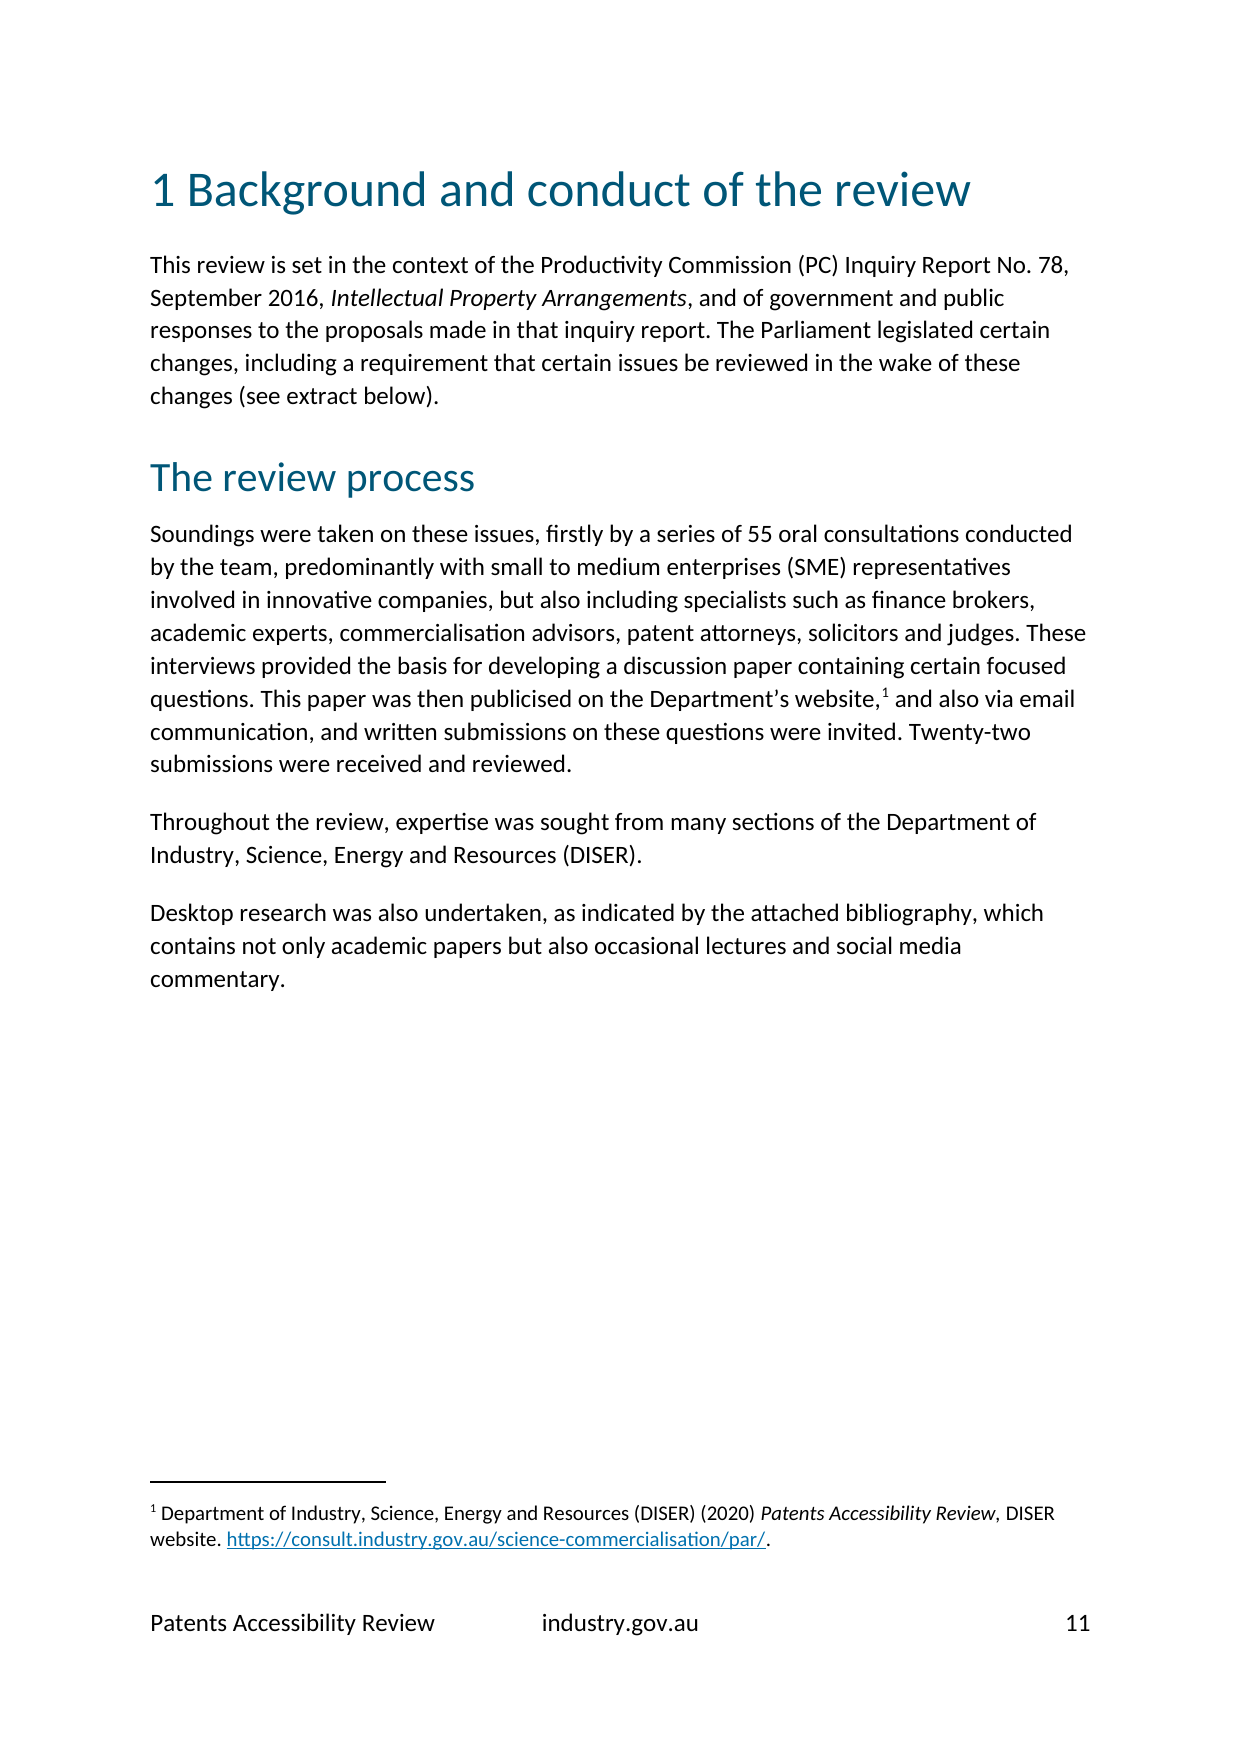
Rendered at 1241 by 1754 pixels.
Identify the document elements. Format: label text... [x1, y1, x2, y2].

subtitle 1 Background and conduct of the review [150, 158, 1090, 219]
text Throughout the review, expertise was sought from many sections of the Department of Industry, Science, Energy and Resources (DISER). [150, 807, 1090, 870]
text This review is set in the context of the Productivity Commission (PC) Inquiry Report No. 78, September 2016, Intellectual Property Arrangements, and of government and public responses to the proposals made in that inquiry report. The Parliament legislated certain changes, including a requirement that certain issues be reviewed in the wake of these changes (see extract below). [150, 249, 1090, 411]
text Soundings were taken on these issues, firstly by a series of 55 oral consultations conducted by the team, predominantly with small to medium enterprises (SME) representatives involved in innovative companies, but also including specialists such as finance brokers, academic experts, commercialisation advisors, patent attorneys, solicitors and judges. These interviews provided the basis for developing a discussion paper containing certain focused questions. This paper was then publicised on the Department’s website, and also via email communication, and written submissions on these questions were invited. Twenty-two submissions were received and reviewed. [150, 518, 1090, 779]
text Desktop research was also undertaken, as indicated by the attached bibliography, which contains not only academic papers but also occasional lectures and social media commentary. [150, 897, 1090, 994]
subtitle The review process [150, 451, 1090, 502]
